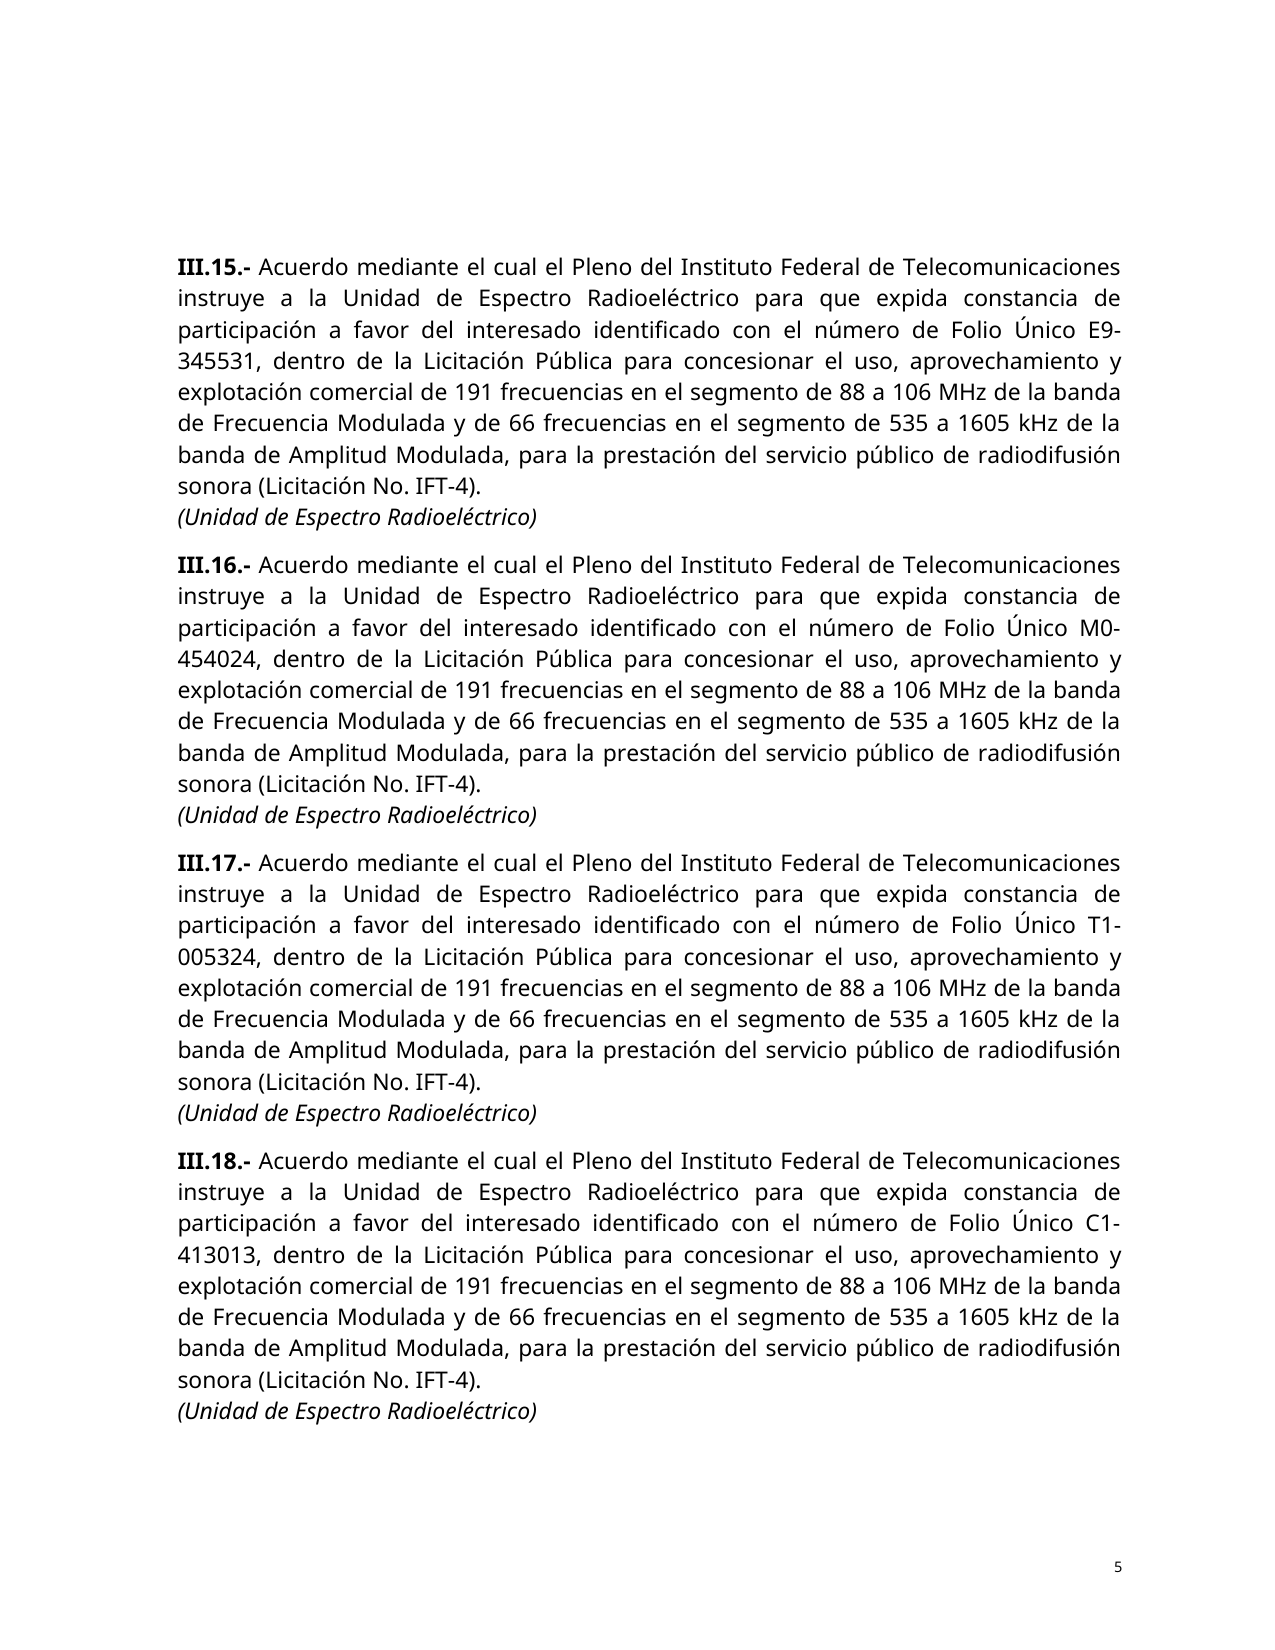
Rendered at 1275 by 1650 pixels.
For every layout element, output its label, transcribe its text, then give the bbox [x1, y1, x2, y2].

text III.18.- Acuerdo mediante el cual el Pleno del Instituto Federal de Telecomunicaciones instruye a la Unidad de Espectro Radioeléctrico para que expida constancia de participación a favor del interesado identificado con el número de Folio Único C1-413013, dentro de la Licitación Pública para concesionar el uso, aprovechamiento y explotación comercial de 191 frecuencias en el segmento de 88 a 106 MHz de la banda de Frecuencia Modulada y de 66 frecuencias en el segmento de 535 a 1605 kHz de la banda de Amplitud Modulada, para la prestación del servicio público de radiodifusión sonora (Licitación No. IFT-4). [177, 1145, 1122, 1395]
text III.15.- Acuerdo mediante el cual el Pleno del Instituto Federal de Telecomunicaciones instruye a la Unidad de Espectro Radioeléctrico para que expida constancia de participación a favor del interesado identificado con el número de Folio Único E9-345531, dentro de la Licitación Pública para concesionar el uso, aprovechamiento y explotación comercial de 191 frecuencias en el segmento de 88 a 106 MHz de la banda de Frecuencia Modulada y de 66 frecuencias en el segmento de 535 a 1605 kHz de la banda de Amplitud Modulada, para la prestación del servicio público de radiodifusión sonora (Licitación No. IFT-4). [177, 251, 1122, 501]
text III.16.- Acuerdo mediante el cual el Pleno del Instituto Federal de Telecomunicaciones instruye a la Unidad de Espectro Radioeléctrico para que expida constancia de participación a favor del interesado identificado con el número de Folio Único M0-454024, dentro de la Licitación Pública para concesionar el uso, aprovechamiento y explotación comercial de 191 frecuencias en el segmento de 88 a 106 MHz de la banda de Frecuencia Modulada y de 66 frecuencias en el segmento de 535 a 1605 kHz de la banda de Amplitud Modulada, para la prestación del servicio público de radiodifusión sonora (Licitación No. IFT-4). [177, 549, 1122, 799]
text (Unidad de Espectro Radioeléctrico) [177, 799, 1122, 830]
text (Unidad de Espectro Radioeléctrico) [177, 1395, 1122, 1426]
text III.17.- Acuerdo mediante el cual el Pleno del Instituto Federal de Telecomunicaciones instruye a la Unidad de Espectro Radioeléctrico para que expida constancia de participación a favor del interesado identificado con el número de Folio Único T1-005324, dentro de la Licitación Pública para concesionar el uso, aprovechamiento y explotación comercial de 191 frecuencias en el segmento de 88 a 106 MHz de la banda de Frecuencia Modulada y de 66 frecuencias en el segmento de 535 a 1605 kHz de la banda de Amplitud Modulada, para la prestación del servicio público de radiodifusión sonora (Licitación No. IFT-4). [177, 847, 1122, 1097]
text (Unidad de Espectro Radioeléctrico) [177, 501, 1122, 532]
text (Unidad de Espectro Radioeléctrico) [177, 1097, 1122, 1128]
